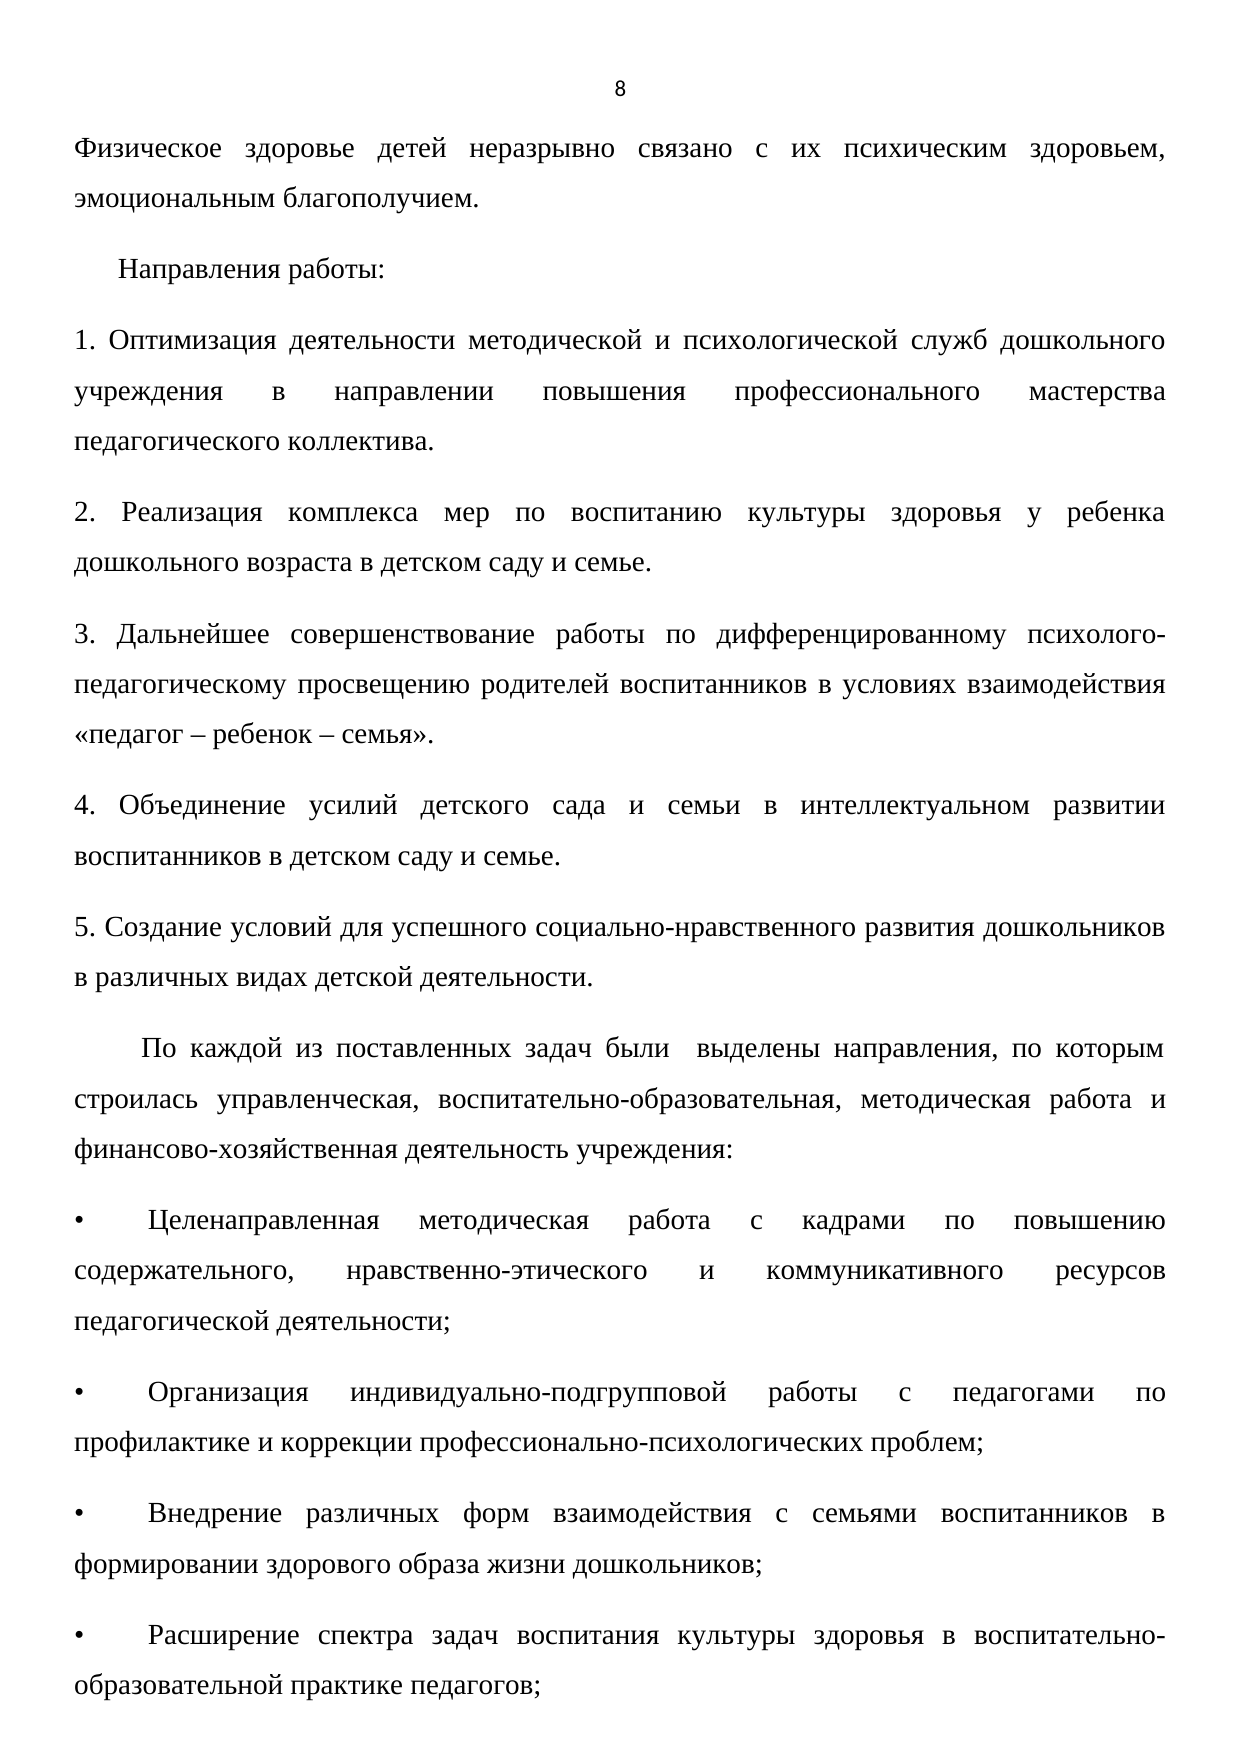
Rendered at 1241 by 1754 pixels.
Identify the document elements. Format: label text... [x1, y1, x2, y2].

text 3. Дальнейшее совершенствование работы по дифференцированному психолого-педагогическому просвещению родителей воспитанников в условиях взаимодействия «педагог – ребенок – семья». [74, 616, 1167, 750]
text • Целенаправленная методическая работа с кадрами по повышению содержательного, нравственно-этического и коммуникативного ресурсов педагогической деятельности; [74, 1202, 1167, 1336]
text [74, 130, 1167, 214]
text 5. Создание условий для успешного социально-нравственного развития дошкольников в различных видах детской деятельности. [74, 909, 1167, 993]
text • Расширение спектра задач воспитания культуры здоровья в воспитательно-образовательной практике педагогов; [74, 1617, 1167, 1701]
text • Внедрение различных форм взаимодействия с семьями воспитанников в формировании здорового образа жизни дошкольников; [74, 1495, 1167, 1579]
text По каждой из поставленных задач были выделены направления, по которым строилась управленческая, воспитательно-образовательная, методическая работа и финансово-хозяйственная деятельность учреждения: [74, 1030, 1167, 1164]
text 2. Реализация комплекса мер по воспитанию культуры здоровья у ребенка дошкольного возраста в детском саду и семье. [74, 494, 1167, 578]
text Направления работы: [74, 251, 1167, 285]
text 1. Оптимизация деятельности методической и психологической служб дошкольного учреждения в направлении повышения профессионального мастерства педагогического коллектива. [74, 322, 1167, 457]
text 4. Объединение усилий детского сада и семьи в интеллектуальном развитии воспитанников в детском саду и семье. [74, 787, 1167, 871]
text • Организация индивидуально-подгрупповой работы с педагогами по профилактике и коррекции профессионально-психологических проблем; [74, 1374, 1167, 1458]
